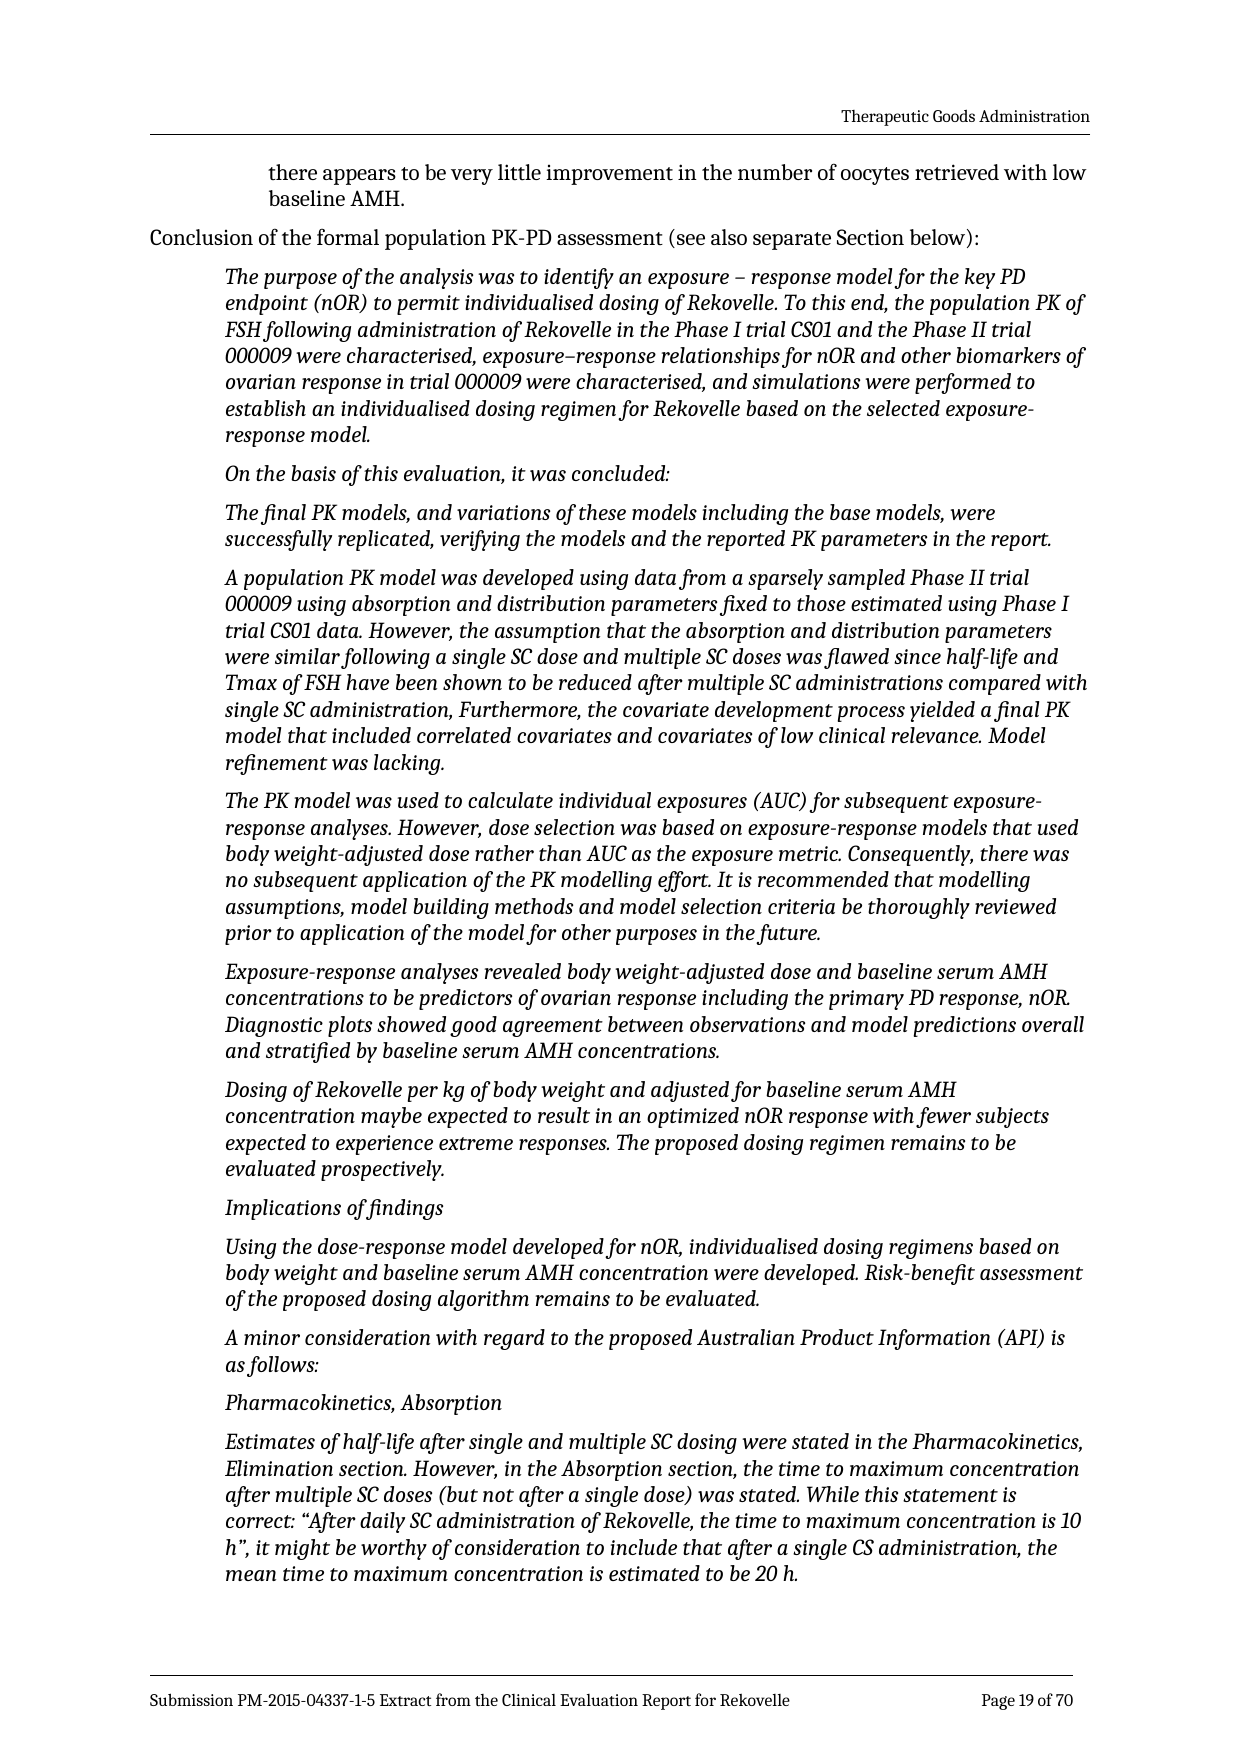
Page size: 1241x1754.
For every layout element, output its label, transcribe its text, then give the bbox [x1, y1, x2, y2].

text Estimates of half-life after single and multiple SC dosing were stated in the Pharmacokinetics, Elimination section. However, in the Absorption section, the time to maximum concentration after multiple SC doses (but not after a single dose) was stated. While this statement is correct: “After daily SC administration of Rekovelle, the time to maximum concentration is 10 h”, it might be worthy of consideration to include that after a single CS administration, the mean time to maximum concentration is estimated to be 20 h. [225, 1429, 1090, 1587]
text A population PK model was developed using data from a sparsely sampled Phase II trial 000009 using absorption and distribution parameters fixed to those estimated using Phase I trial CS01 data. However, the assumption that the absorption and distribution parameters were similar following a single SC dose and multiple SC doses was flawed since half-life and Tmax of FSH have been shown to be reduced after multiple SC administrations compared with single SC administration, Furthermore, the covariate development process yielded a final PK model that included correlated covariates and covariates of low clinical relevance. Model refinement was lacking. [225, 565, 1090, 776]
text Pharmacokinetics, Absorption [225, 1390, 1090, 1417]
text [150, 160, 1090, 212]
text The final PK models, and variations of these models including the base models, were successfully replicated, verifying the models and the reported PK parameters in the report. [225, 499, 1090, 552]
text The purpose of the analysis was to identify an exposure – response model for the key PD endpoint (nOR) to permit individualised dosing of Rekovelle. To this end, the population PK of FSH following administration of Rekovelle in the Phase I trial CS01 and the Phase II trial 000009 were characterised, exposure–response relationships for nOR and other biomarkers of ovarian response in trial 000009 were characterised, and simulations were performed to establish an individualised dosing regimen for Rekovelle based on the selected exposure-response model. [225, 264, 1090, 448]
text Using the dose-response model developed for nOR, individualised dosing regimens based on body weight and baseline serum AMH concentration were developed. Risk-benefit assessment of the proposed dosing algorithm remains to be evaluated. [225, 1233, 1090, 1312]
text Exposure-response analyses revealed body weight-adjusted dose and baseline serum AMH concentrations to be predictors of ovarian response including the primary PD response, nOR. Diagnostic plots showed good agreement between observations and model predictions overall and stratified by baseline serum AMH concentrations. [225, 959, 1090, 1064]
text The PK model was used to calculate individual exposures (AUC) for subsequent exposure-response analyses. However, dose selection was based on exposure-response models that used body weight-adjusted dose rather than AUC as the exposure metric. Consequently, there was no subsequent application of the PK modelling effort. It is recommended that modelling assumptions, model building methods and model selection criteria be thoroughly reviewed prior to application of the model for other purposes in the future. [225, 788, 1090, 946]
text Implications of findings [225, 1194, 1090, 1221]
text Conclusion of the formal population PK-PD assessment (see also separate Section below): [150, 225, 1090, 251]
text Dosing of Rekovelle per kg of body weight and adjusted for baseline serum AMH concentration maybe expected to result in an optimized nOR response with fewer subjects expected to experience extreme responses. The proposed dosing regimen remains to be evaluated prospectively. [225, 1077, 1090, 1182]
text On the basis of this evaluation, it was concluded: [225, 461, 1090, 487]
text A minor consideration with regard to the proposed Australian Product Information (API) is as follows: [225, 1325, 1090, 1378]
